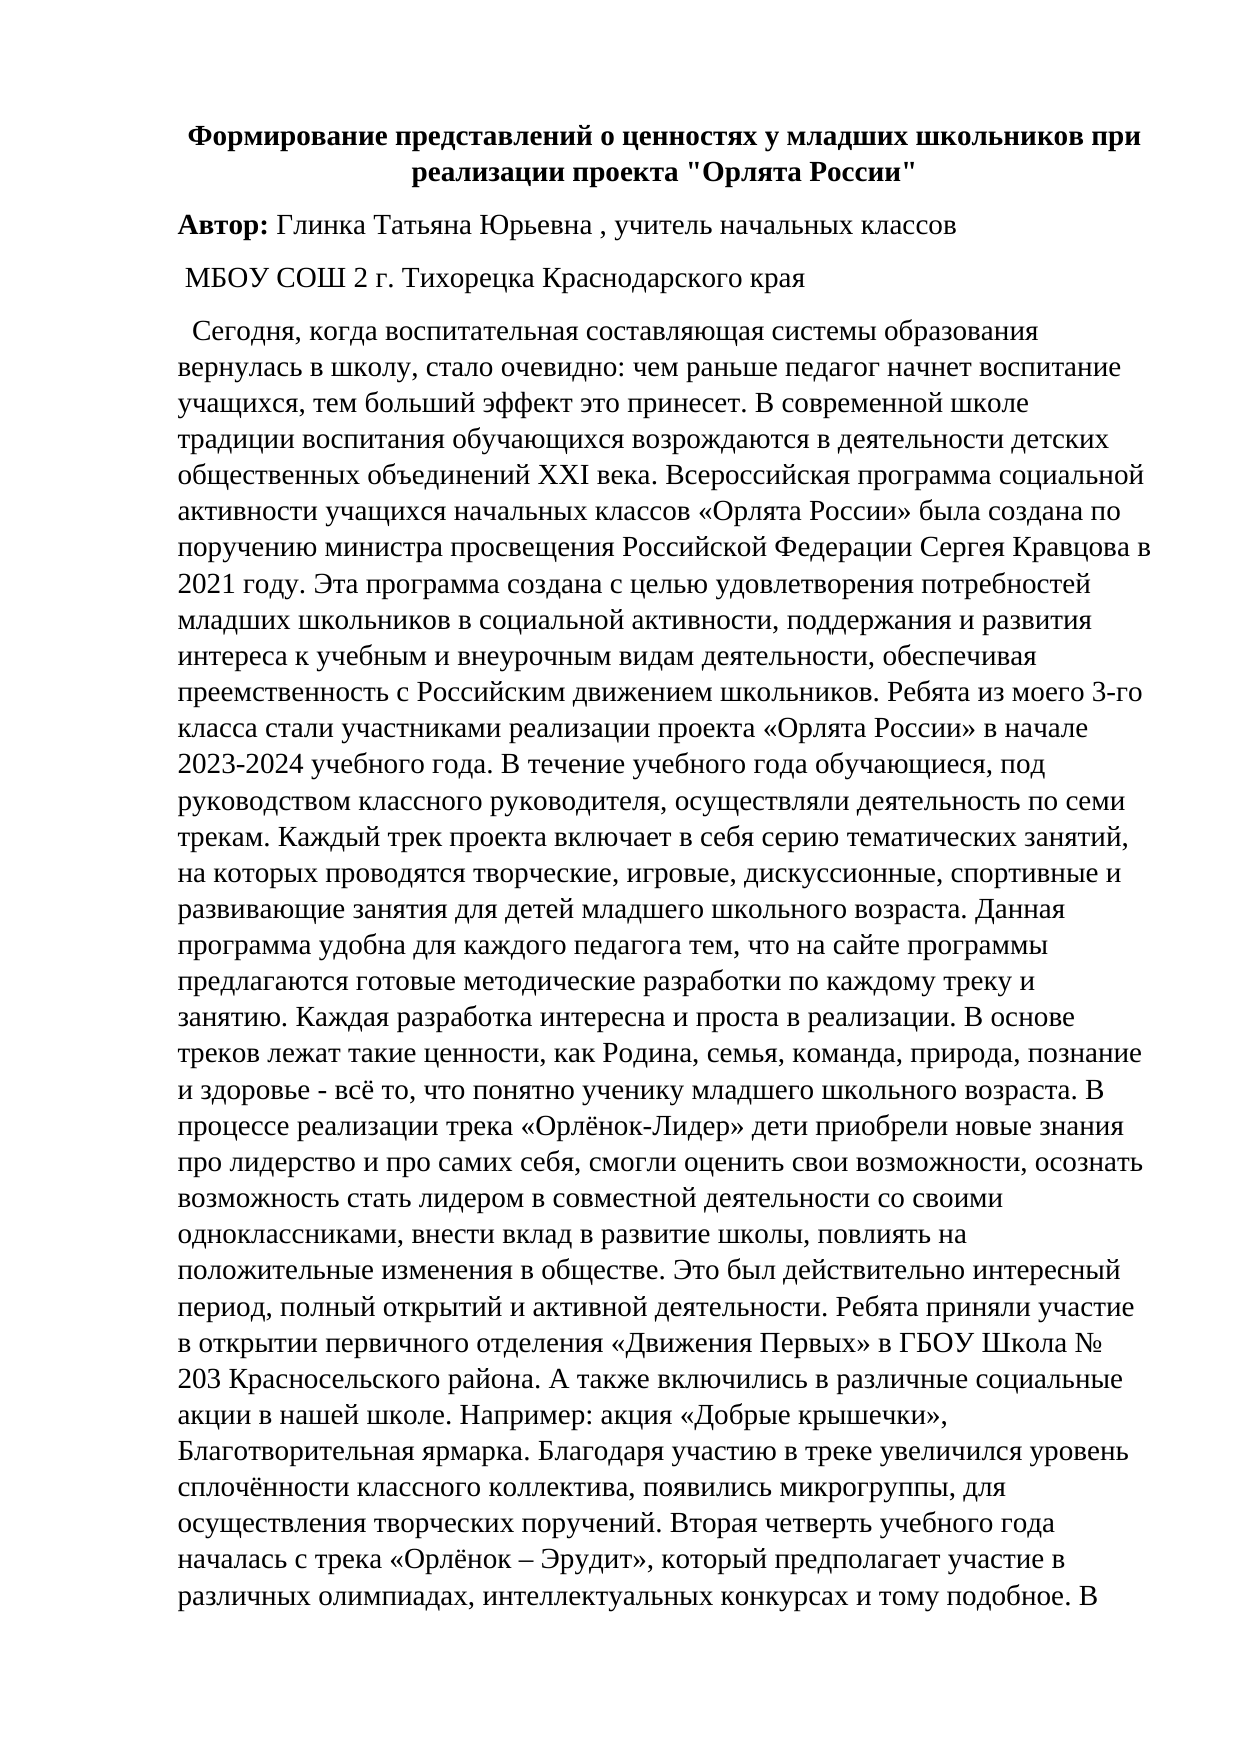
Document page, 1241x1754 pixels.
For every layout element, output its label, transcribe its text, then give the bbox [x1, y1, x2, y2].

text МБОУ СОШ 2 г. Тихорецка Краснодарского края [177, 260, 1152, 293]
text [177, 313, 1152, 1611]
text Автор: Глинка Татьяна Юрьевна , учитель начальных классов [177, 207, 1152, 241]
text Формирование представлений о ценностях у младших школьников при реализации проекта "Орлята России" [177, 118, 1152, 188]
